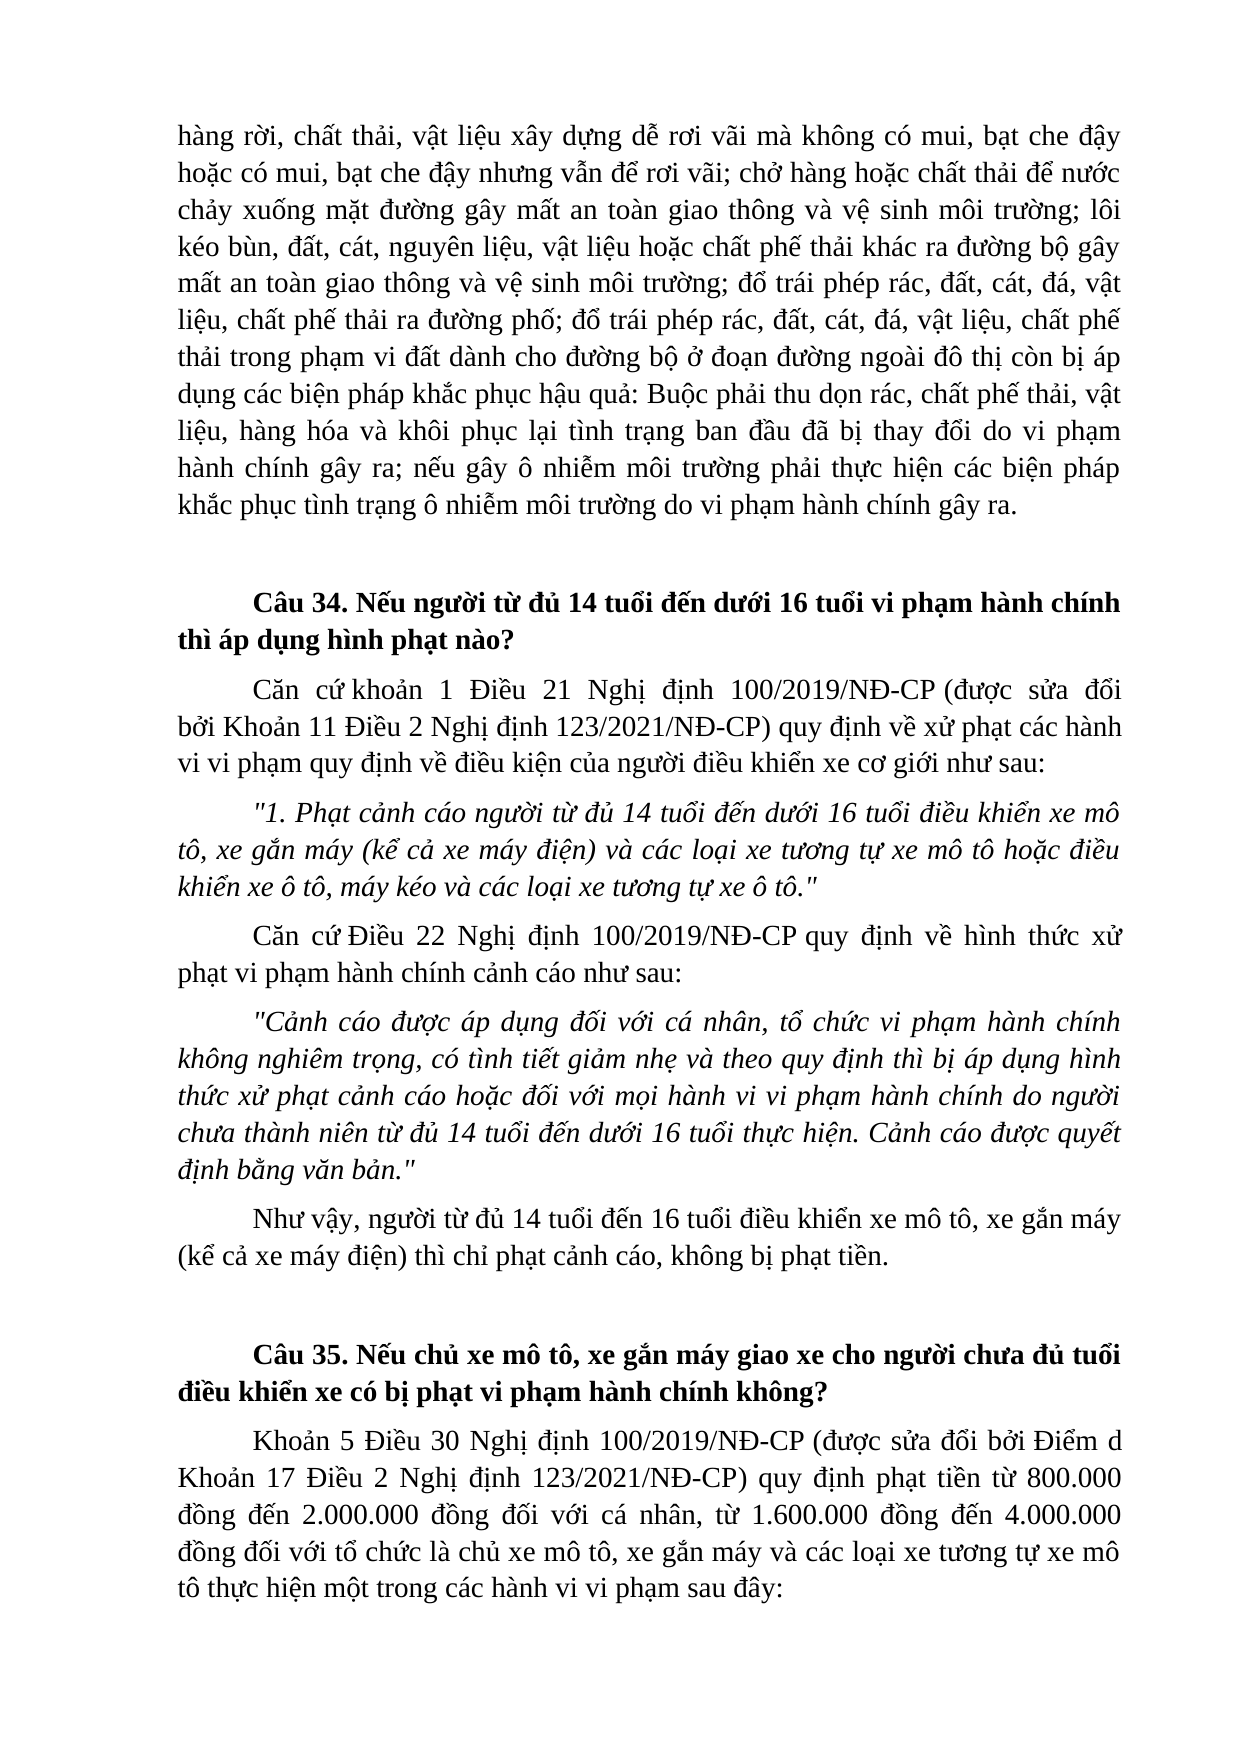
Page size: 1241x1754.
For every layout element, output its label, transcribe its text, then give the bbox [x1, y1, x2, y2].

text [177, 118, 1122, 520]
text "1. Phạt cảnh cáo người từ đủ 14 tuổi đến dưới 16 tuổi điều khiển xe mô tô, xe gắn máy (kể cả xe máy điện) và các loại xe tương tự xe mô tô hoặc điều khiển xe ô tô, máy kéo và các loại xe tương tự xe ô tô." [177, 795, 1122, 902]
text Căn cứ khoản 1 Điều 21 Nghị định 100/2019/NĐ-CP (được sửa đổi bởi Khoản 11 Điều 2 Nghị định 123/2021/NĐ-CP) quy định về xử phạt các hành vi vi phạm quy định về điều kiện của người điều khiển xe cơ giới như sau: [177, 672, 1122, 779]
text Như vậy, người từ đủ 14 tuổi đến 16 tuổi điều khiển xe mô tô, xe gắn máy (kể cả xe máy điện) thì chỉ phạt cảnh cáo, không bị phạt tiền. [177, 1201, 1122, 1272]
text "Cảnh cáo được áp dụng đối với cá nhân, tổ chức vi phạm hành chính không nghiêm trọng, có tình tiết giảm nhẹ và theo quy định thì bị áp dụng hình thức xử phạt cảnh cáo hoặc đối với mọi hành vi vi phạm hành chính do người chưa thành niên từ đủ 14 tuổi đến dưới 16 tuổi thực hiện. Cảnh cáo được quyết định bằng văn bản." [177, 1004, 1122, 1185]
text Câu 35. Nếu chủ xe mô tô, xe gắn máy giao xe cho người chưa đủ tuổi điều khiển xe có bị phạt vi phạm hành chính không? [177, 1337, 1122, 1407]
text Câu 34. Nếu người từ đủ 14 tuổi đến dưới 16 tuổi vi phạm hành chính thì áp dụng hình phạt nào? [177, 586, 1122, 656]
text Căn cứ Điều 22 Nghị định 100/2019/NĐ-CP quy định về hình thức xử phạt vi phạm hành chính cảnh cáo như sau: [177, 918, 1122, 988]
text Khoản 5 Điều 30 Nghị định 100/2019/NĐ-CP (được sửa đổi bởi Điểm d Khoản 17 Điều 2 Nghị định 123/2021/NĐ-CP) quy định phạt tiền từ 800.000 đồng đến 2.000.000 đồng đối với cá nhân, từ 1.600.000 đồng đến 4.000.000 đồng đối với tổ chức là chủ xe mô tô, xe gắn máy và các loại xe tương tự xe mô tô thực hiện một trong các hành vi vi phạm sau đây: [177, 1423, 1122, 1604]
